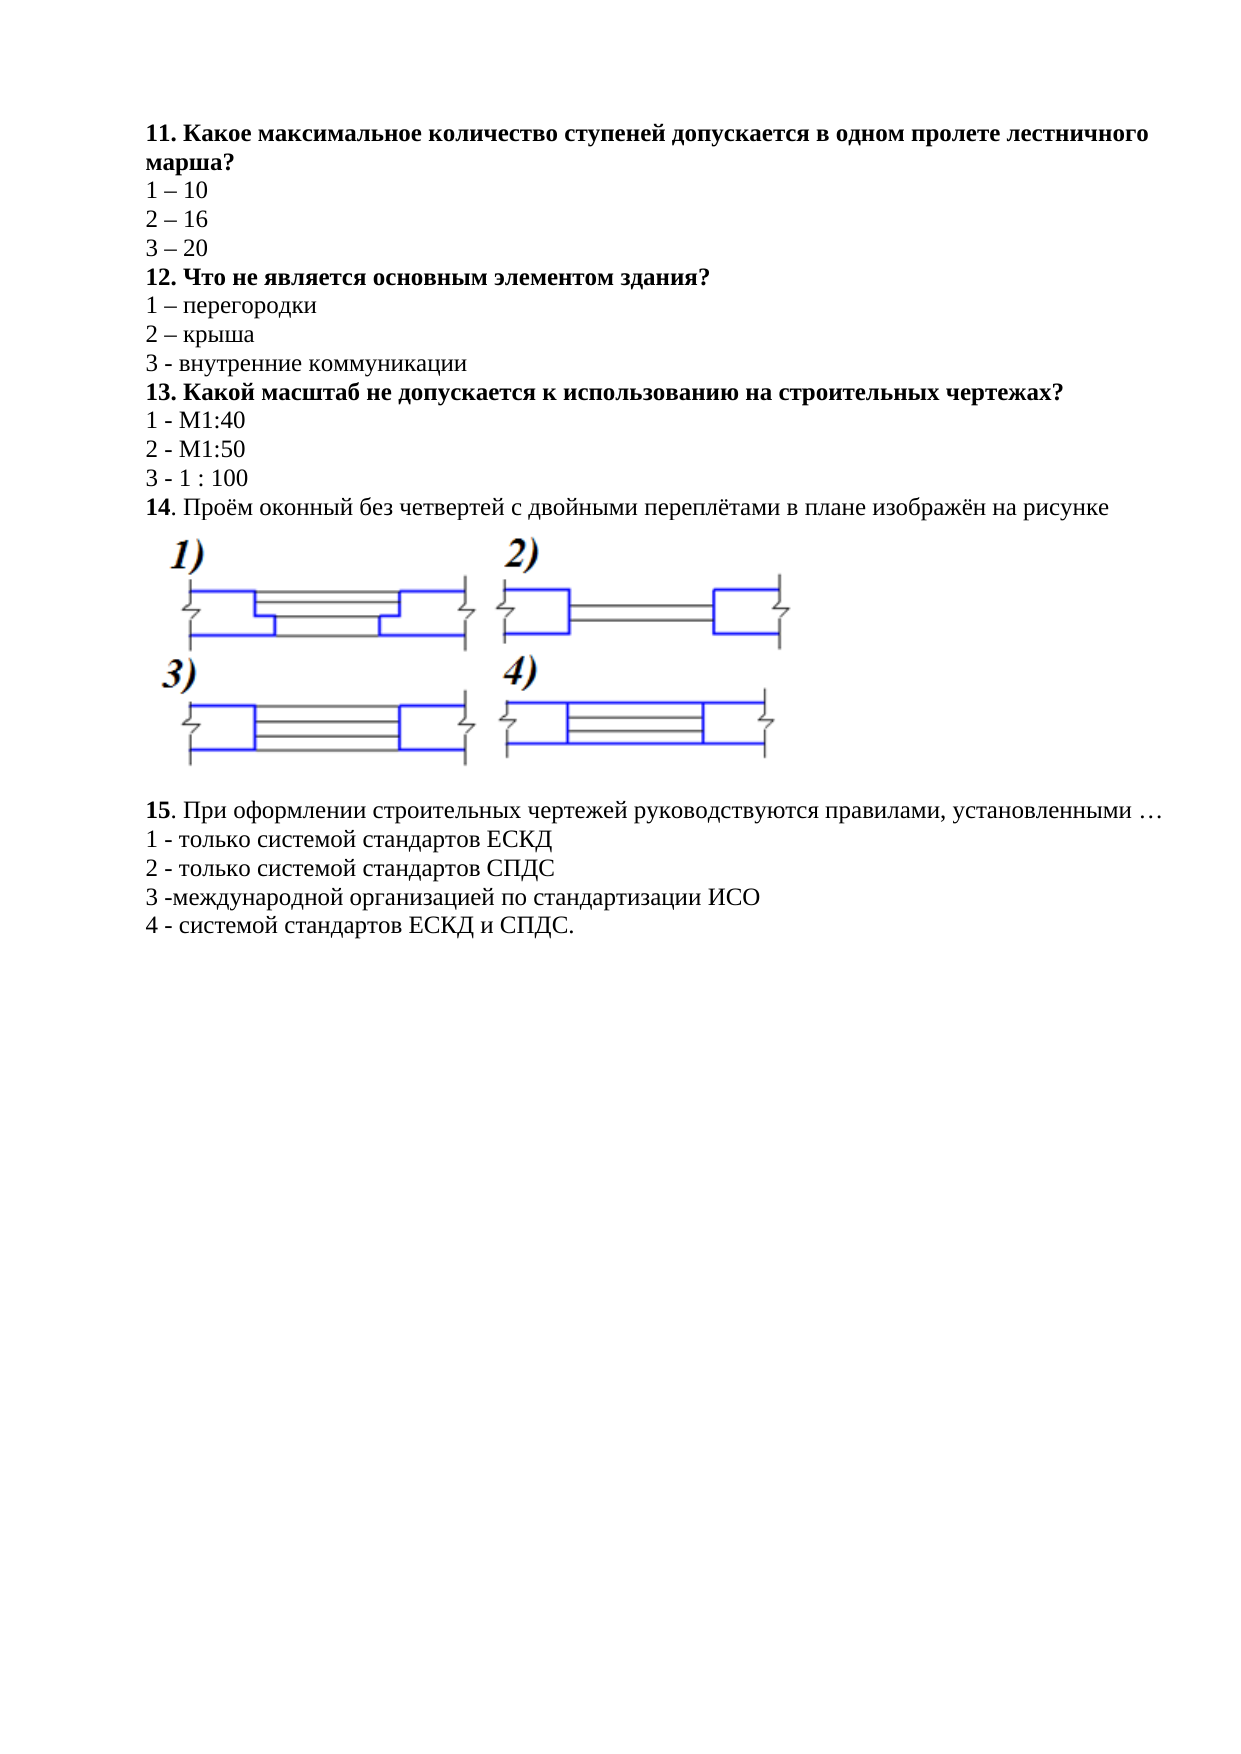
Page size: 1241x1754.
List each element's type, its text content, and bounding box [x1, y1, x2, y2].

text 2 – крыша [145, 319, 1164, 348]
text 13. Какой масштаб не допускается к использованию на строительных чертежах? [145, 377, 1164, 406]
text 1 - только системой стандартов ЕСКД [145, 824, 1164, 853]
text 3 -международной организацией по стандартизации ИСО [145, 882, 1164, 911]
text 12. Что не является основным элементом здания? [145, 262, 1164, 291]
text 11. Какое максимальное количество ступеней допускается в одном пролете лестничного марша? [145, 118, 1164, 176]
text 3 - 1 : 100 [145, 463, 1164, 492]
text 3 – 20 [145, 233, 1164, 262]
text 3 - внутренние коммуникации [145, 348, 1164, 377]
text 2 - только системой стандартов СПДС [145, 853, 1164, 882]
text 2 – 16 [145, 204, 1164, 233]
text 1 - М1:40 [145, 406, 1164, 434]
picture [145, 520, 797, 796]
text 1 – 10 [145, 176, 1164, 204]
text 14. Проём оконный без четвертей с двойными переплётами в плане изображён на рисунке [145, 492, 1164, 521]
text 4 - системой стандартов ЕСКД и СПДС. [145, 911, 1164, 939]
text 1 – перегородки [145, 291, 1164, 319]
text 15. При оформлении строительных чертежей руководствуются правилами, установленными … [145, 796, 1164, 824]
text 2 - М1:50 [145, 434, 1164, 463]
